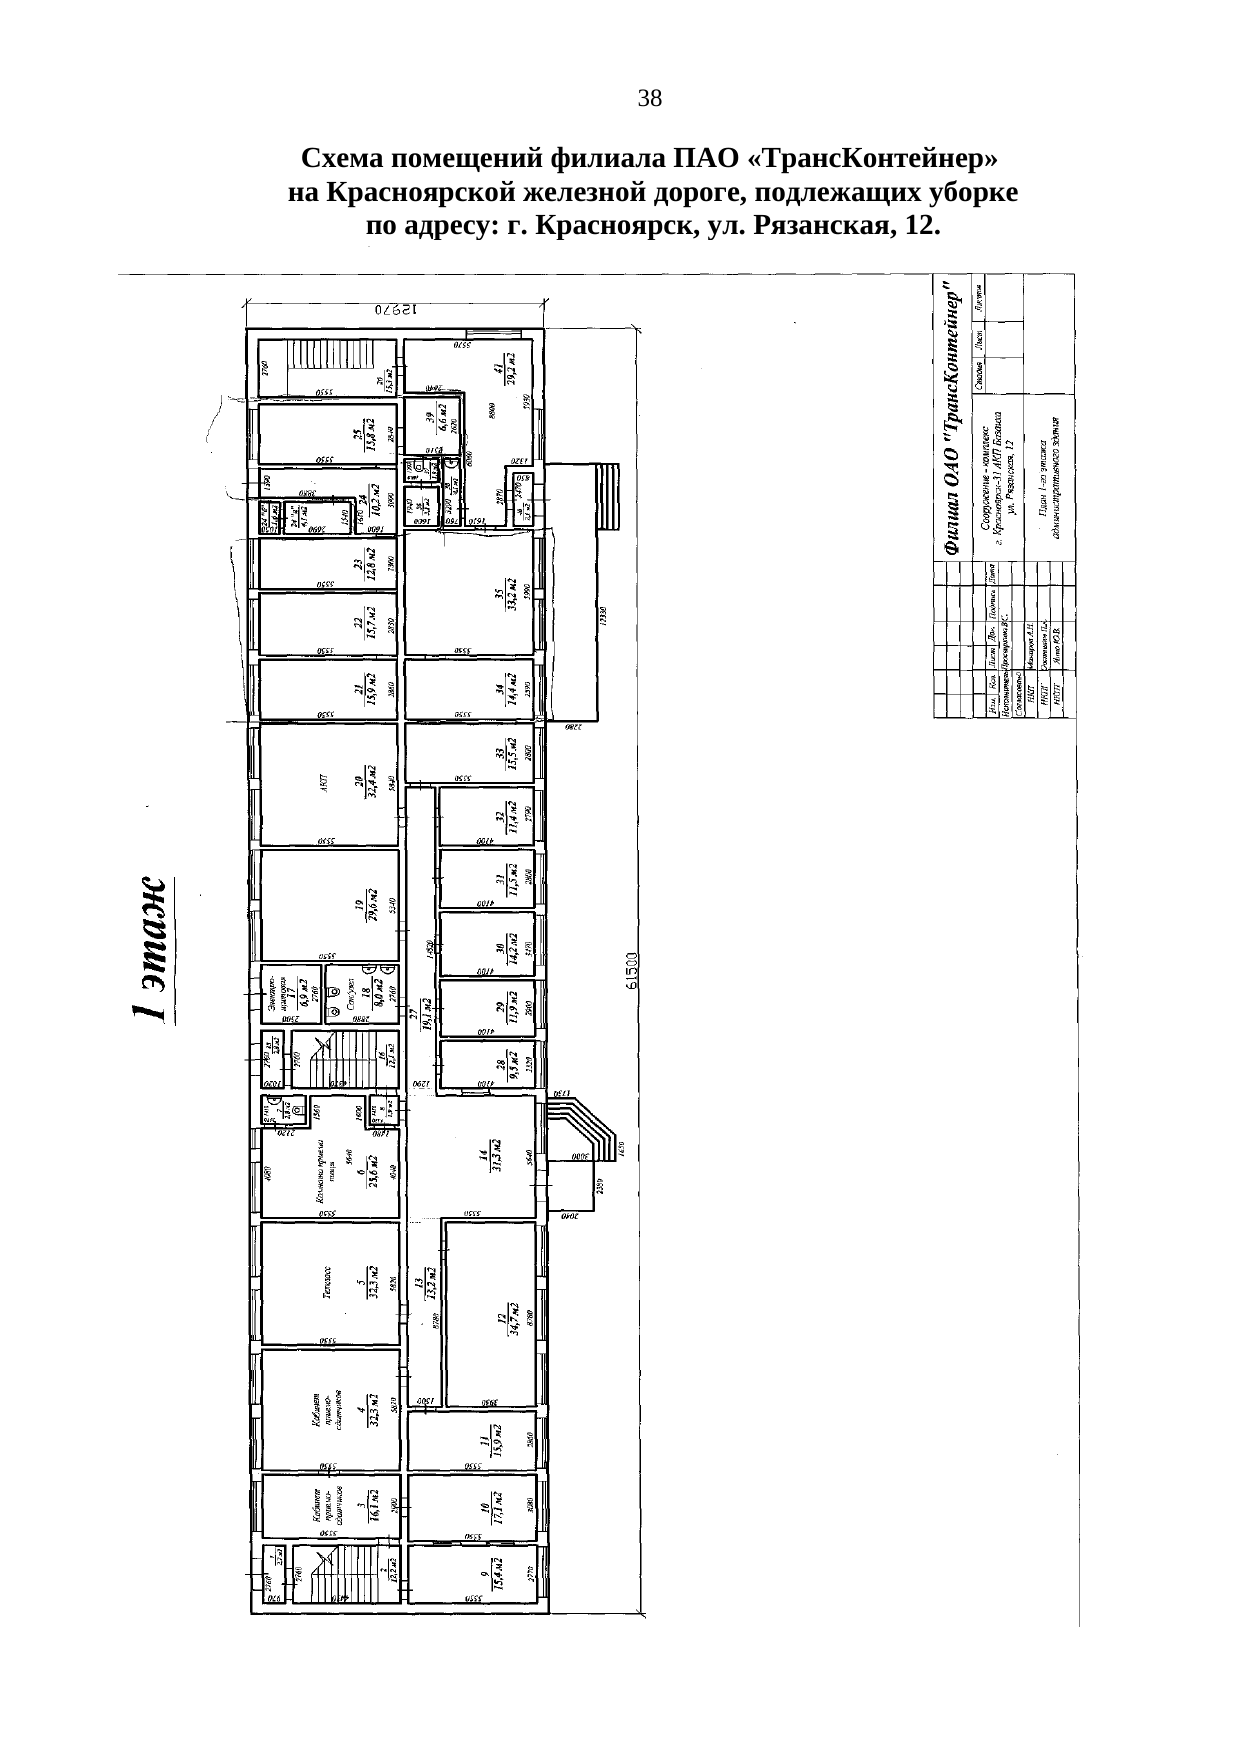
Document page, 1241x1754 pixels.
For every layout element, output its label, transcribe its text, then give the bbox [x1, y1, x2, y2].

text по адресу: г. Красноярск, ул. Рязанская, 12. [118, 207, 1181, 241]
text на Красноярской железной дороге, подлежащих уборке [118, 174, 1181, 207]
text Схема помещений филиала ПАО «ТрансКонтейнер» [118, 140, 1181, 174]
